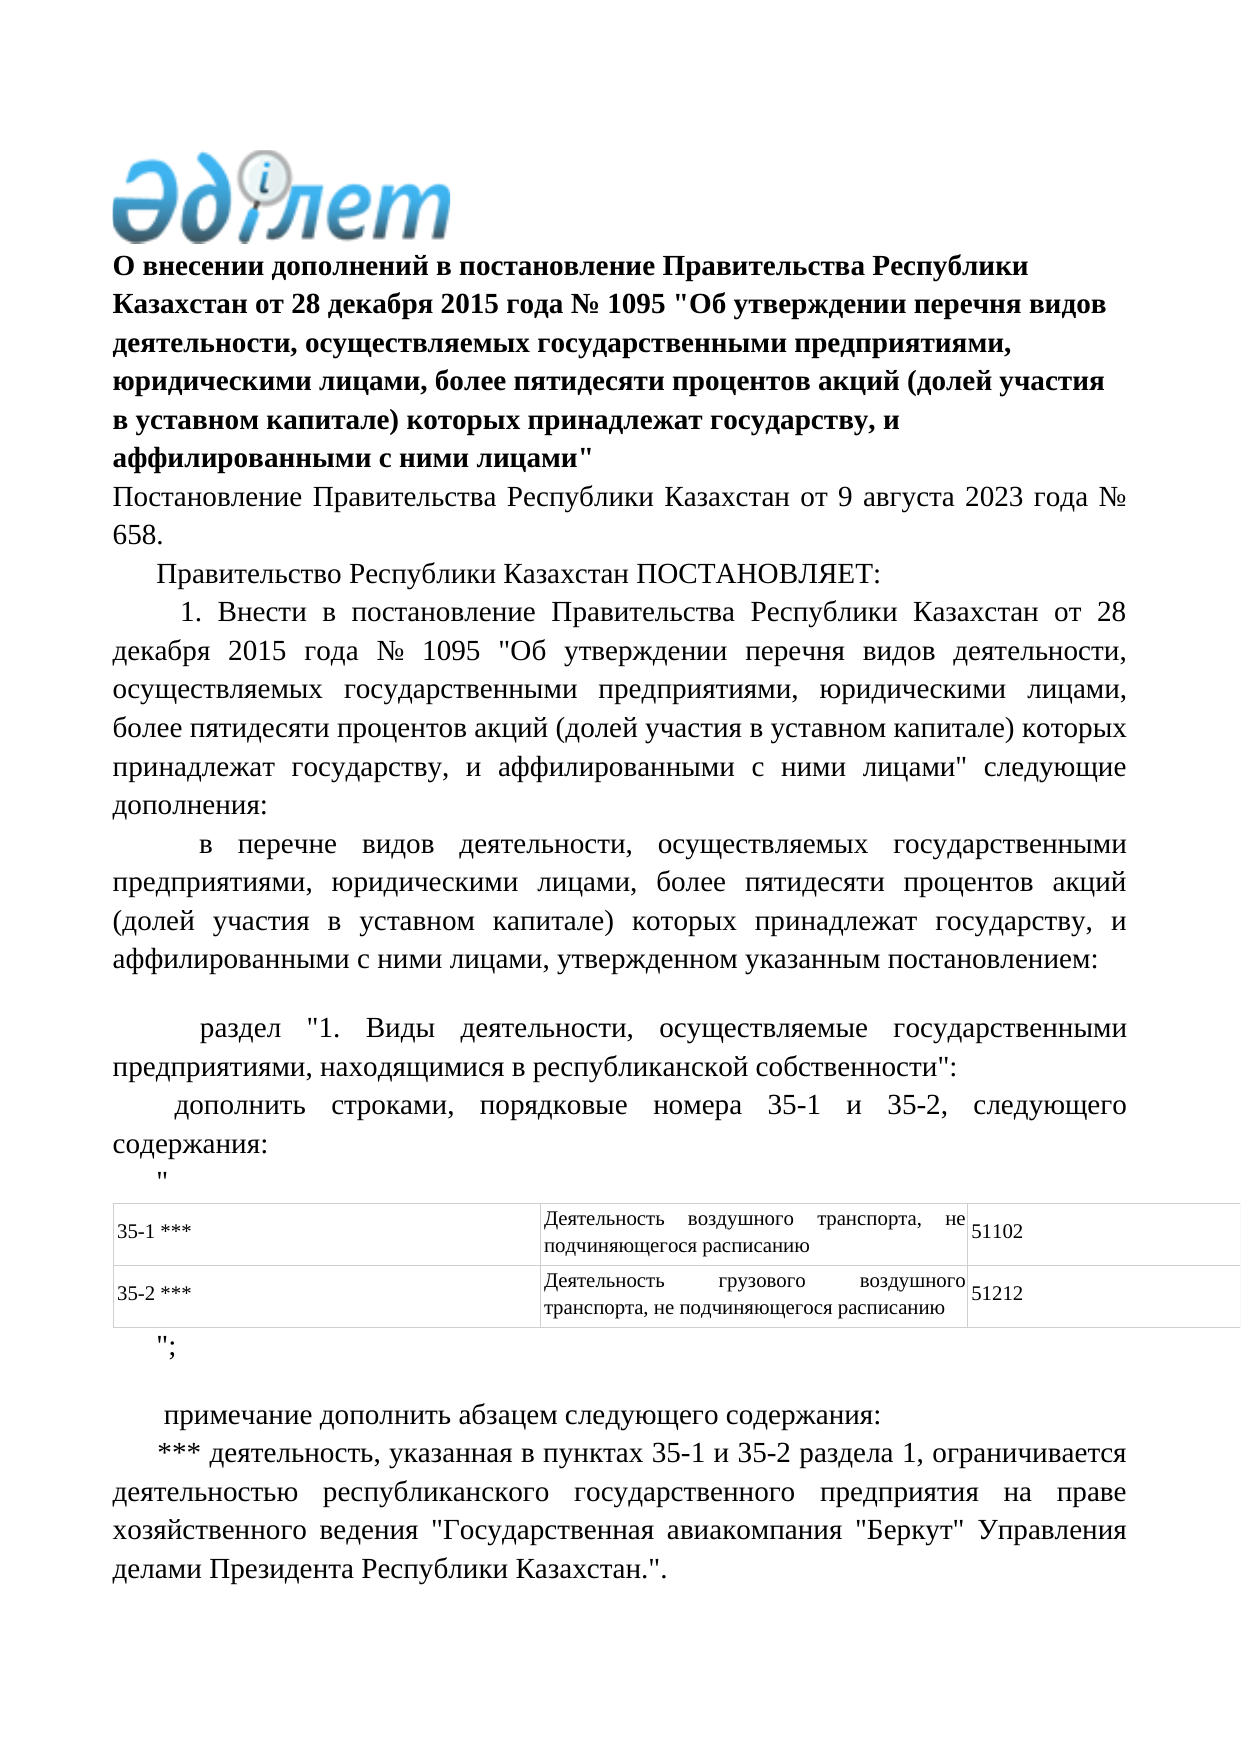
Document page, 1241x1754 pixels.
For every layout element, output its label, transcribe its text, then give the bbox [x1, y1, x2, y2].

text *** деятельность, указанная в пунктах 35-1 и 35-2 раздела 1, ограничивается деятельностью республиканского государственного предприятия на праве хозяйственного ведения "Государственная авиакомпания "Беркут" Управления делами Президента Республики Казахстан.". [112, 1435, 1128, 1584]
table_cell Деятельность грузового воздушного транспорта, не подчиняющегося расписанию [541, 1266, 967, 1327]
text дополнить строками, порядковые номера 35-1 и 35-2, следующего содержания: [112, 1087, 1128, 1159]
text Правительство Республики Казахстан ПОСТАНОВЛЯЕТ: [112, 556, 1128, 589]
text в перечне видов деятельности, осуществляемых государственными предприятиями, юридическими лицами, более пятидесяти процентов акций (долей участия в уставном капитале) которых принадлежат государству, и аффилированными с ними лицами, утвержденном указанным постановлением: [112, 826, 1128, 975]
text О внесении дополнений в постановление Правительства Республики Казахстан от 28 декабря 2015 года № 1095 "Об утверждении перечня видов деятельности, осуществляемых государственными предприятиями, юридическими лицами, более пятидесяти процентов акций (долей участия в уставном капитале) которых принадлежат государству, и аффилированными с ними лицами" [112, 248, 1128, 474]
text раздел "1. Виды деятельности, осуществляемые государственными предприятиями, находящимися в республиканской собственности": [112, 1010, 1128, 1082]
table_header 35-1 *** [114, 1204, 540, 1265]
table_header 51102 [968, 1204, 1240, 1265]
text примечание дополнить абзацем следующего содержания: [112, 1397, 1128, 1430]
text " [112, 1164, 1128, 1198]
picture [112, 150, 451, 244]
table_cell 35-2 *** [114, 1266, 540, 1327]
table_cell 51212 [968, 1266, 1240, 1327]
text "; [112, 1328, 1128, 1362]
text Постановление Правительства Республики Казахстан от 9 августа 2023 года № 658. [112, 479, 1128, 551]
text 1. Внести в постановление Правительства Республики Казахстан от 28 декабря 2015 года № 1095 "Об утверждении перечня видов деятельности, осуществляемых государственными предприятиями, юридическими лицами, более пятидесяти процентов акций (долей участия в уставном капитале) которых принадлежат государству, и аффилированными с ними лицами" следующие дополнения: [112, 594, 1128, 821]
table_header Деятельность воздушного транспорта, не подчиняющегося расписанию [541, 1204, 967, 1265]
